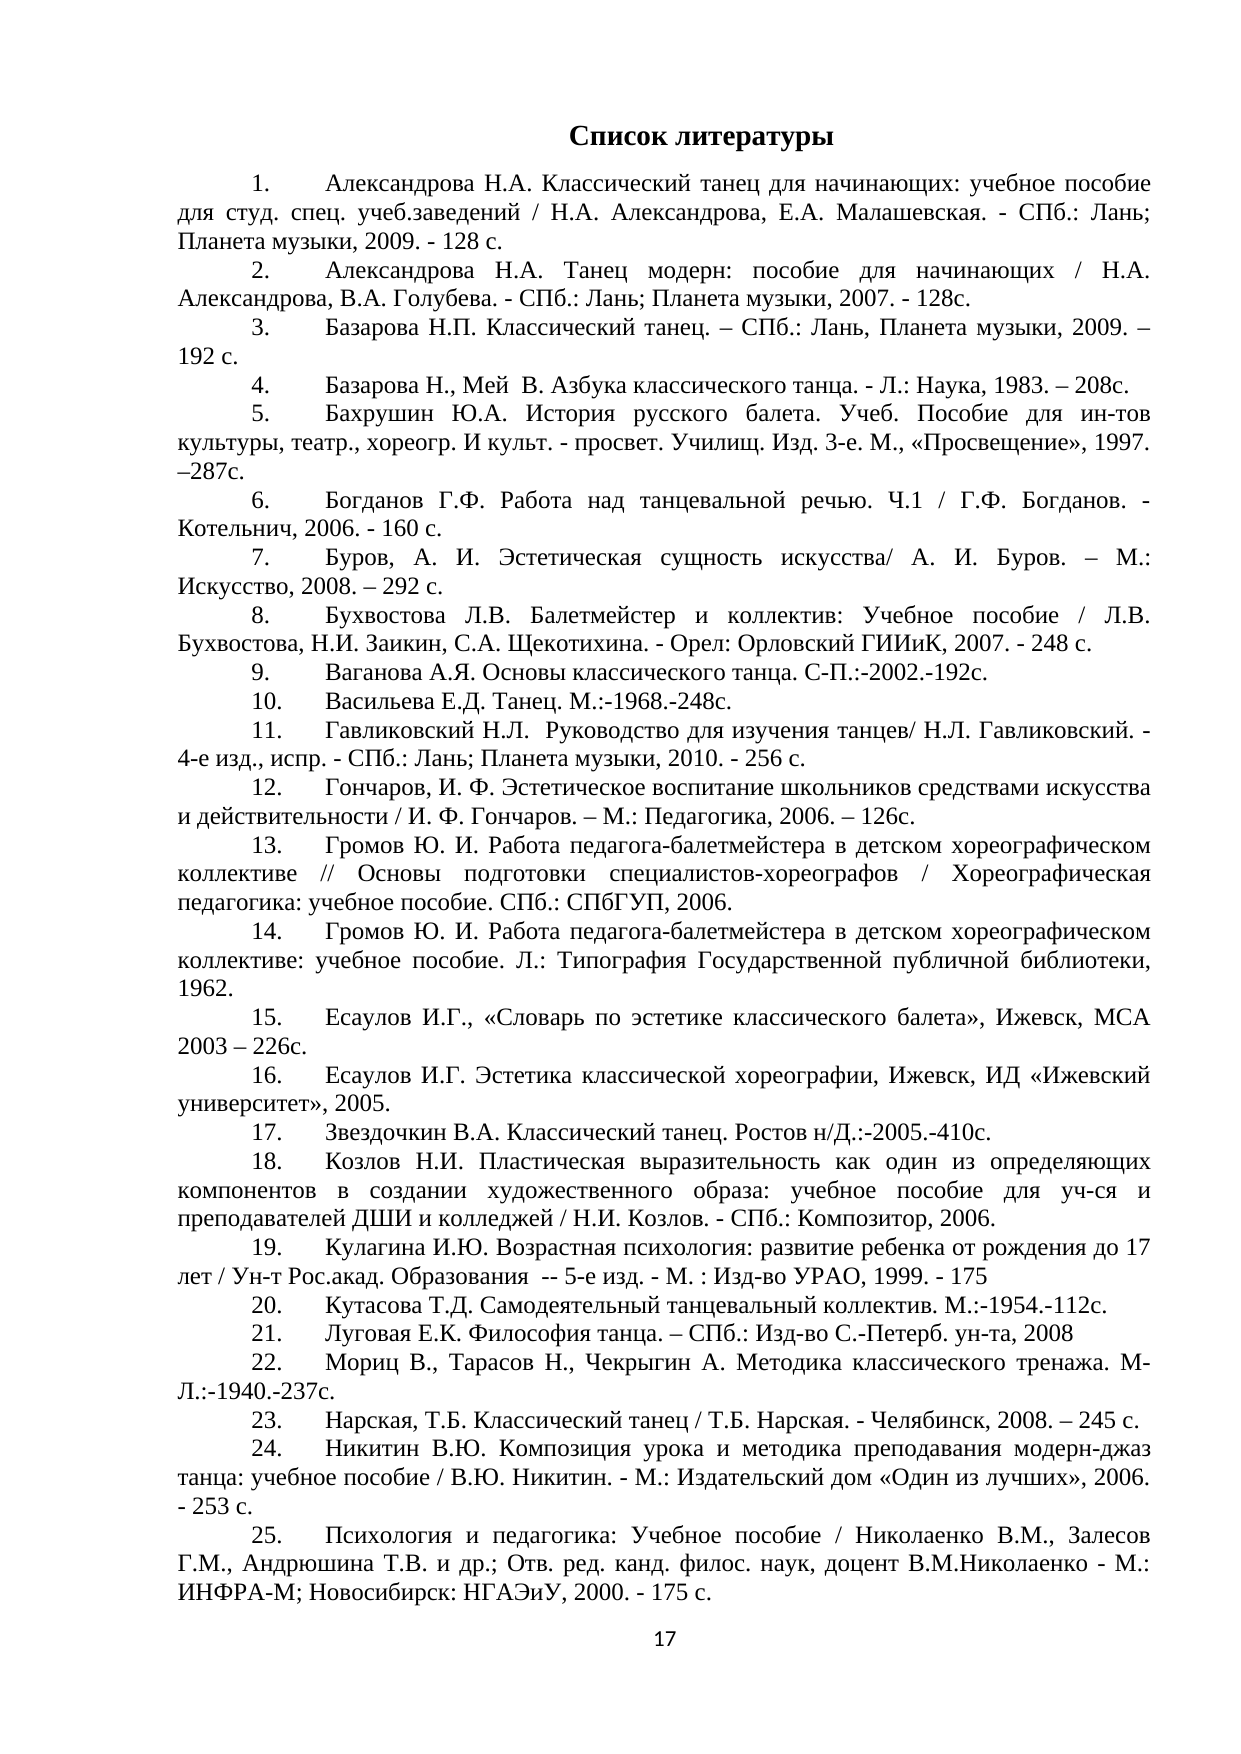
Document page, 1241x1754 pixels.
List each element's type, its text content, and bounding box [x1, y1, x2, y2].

text 25. Психология и педагогика: Учебное пособие / Николаенко В.М., Залесов Г.М., Андрюшина Т.В. и др.; Отв. ред. канд. филос. наук, доцент В.М.Николаенко - М.: ИНФРА-М; Новосибирск: НГАЭиУ, 2000. - 175 с. [177, 1520, 1152, 1606]
text 13. Громов Ю. И. Работа педагога-балетмейстера в детском хореографическом коллективе // Основы подготовки специалистов-хореографов / Хореографическая педагогика: учебное пособие. СПб.: СПбГУП, 2006. [177, 830, 1152, 916]
text 12. Гончаров, И. Ф. Эстетическое воспитание школьников средствами искусства и действительности / И. Ф. Гончаров. – М.: Педагогика, 2006. – 126с. [177, 772, 1152, 830]
text 19. Кулагина И.Ю. Возрастная психология: развитие ребенка от рождения до 17 лет / Ун-т Рос.акад. Образования -- 5-е изд. - М. : Изд-во УРАО, 1999. - 175 [177, 1232, 1152, 1290]
text 17. Звездочкин В.А. Классический танец. Ростов н/Д.:-2005.-410с. [177, 1117, 1152, 1146]
text 9. Ваганова А.Я. Основы классического танца. С-П.:-2002.-192с. [177, 657, 1152, 686]
text 21. Луговая Е.К. Философия танца. – СПб.: Изд-во С.-Петерб. ун-та, 2008 [177, 1318, 1152, 1347]
text 5. Бахрушин Ю.А. История русского балета. Учеб. Пособие для ин-тов культуры, театр., хореогр. И культ. - просвет. Училищ. Изд. 3-е. М., «Просвещение», 1997. –287с. [177, 398, 1152, 485]
text 18. Козлов Н.И. Пластическая выразительность как один из определяющих компонентов в создании художественного образа: учебное пособие для уч-ся и преподавателей ДШИ и колледжей / Н.И. Козлов. - СПб.: Композитор, 2006. [177, 1146, 1152, 1232]
text 1. Александрова Н.А. Классический танец для начинающих: учебное пособие для студ. спец. учеб.заведений / Н.А. Александрова, Е.А. Малашевская. - СПб.: Лань; Планета музыки, 2009. - 128 с. [177, 168, 1152, 255]
text 8. Бухвостова Л.В. Балетмейстер и коллектив: Учебное пособие / Л.В. Бухвостова, Н.И. Заикин, С.А. Щекотихина. - Орел: Орловский ГИИиК, 2007. - 248 с. [177, 600, 1152, 657]
text 16. Есаулов И.Г. Эстетика классической хореографии, Ижевск, ИД «Ижевский университет», 2005. [177, 1060, 1152, 1117]
text 6. Богданов Г.Ф. Работа над танцевальной речью. Ч.1 / Г.Ф. Богданов. - Котельнич, 2006. - 160 с. [177, 485, 1152, 542]
text 4. Базарова Н., Мей В. Азбука классического танца. - Л.: Наука, 1983. – 208с. [177, 370, 1152, 398]
text 11. Гавликовский Н.Л. Руководство для изучения танцев/ Н.Л. Гавликовский. - 4-е изд., испр. - СПб.: Лань; Планета музыки, 2010. - 256 с. [177, 715, 1152, 772]
text 22. Мориц В., Тарасов Н., Чекрыгин А. Методика классического тренажа. М-Л.:-1940.-237с. [177, 1347, 1152, 1405]
text 15. Есаулов И.Г., «Словарь по эстетике классического балета», Ижевск, МСА 2003 – 226с. [177, 1002, 1152, 1060]
text 23. Нарская, Т.Б. Классический танец / Т.Б. Нарская. - Челябинск, 2008. – 245 с. [177, 1405, 1152, 1433]
text Список литературы [177, 118, 1152, 152]
text 20. Кутасова Т.Д. Самодеятельный танцевальный коллектив. М.:-1954.-112с. [177, 1290, 1152, 1318]
text 3. Базарова Н.П. Классический танец. – СПб.: Лань, Планета музыки, 2009. – 192 с. [177, 312, 1152, 370]
text 2. Александрова Н.А. Танец модерн: пособие для начинающих / Н.А. Александрова, В.А. Голубева. - СПб.: Лань; Планета музыки, 2007. - 128с. [177, 255, 1152, 312]
text 10. Васильева Е.Д. Танец. М.:-1968.-248с. [177, 686, 1152, 715]
text 7. Буров, А. И. Эстетическая сущность искусства/ А. И. Буров. – М.: Искусство, 2008. – 292 с. [177, 542, 1152, 600]
text 24. Никитин В.Ю. Композиция урока и методика преподавания модерн-джаз танца: учебное пособие / В.Ю. Никитин. - М.: Издательский дом «Один из лучших», 2006. - 253 с. [177, 1433, 1152, 1520]
text 14. Громов Ю. И. Работа педагога-балетмейстера в детском хореографическом коллективе: учебное пособие. Л.: Типография Государственной публичной библиотеки, 1962. [177, 916, 1152, 1002]
